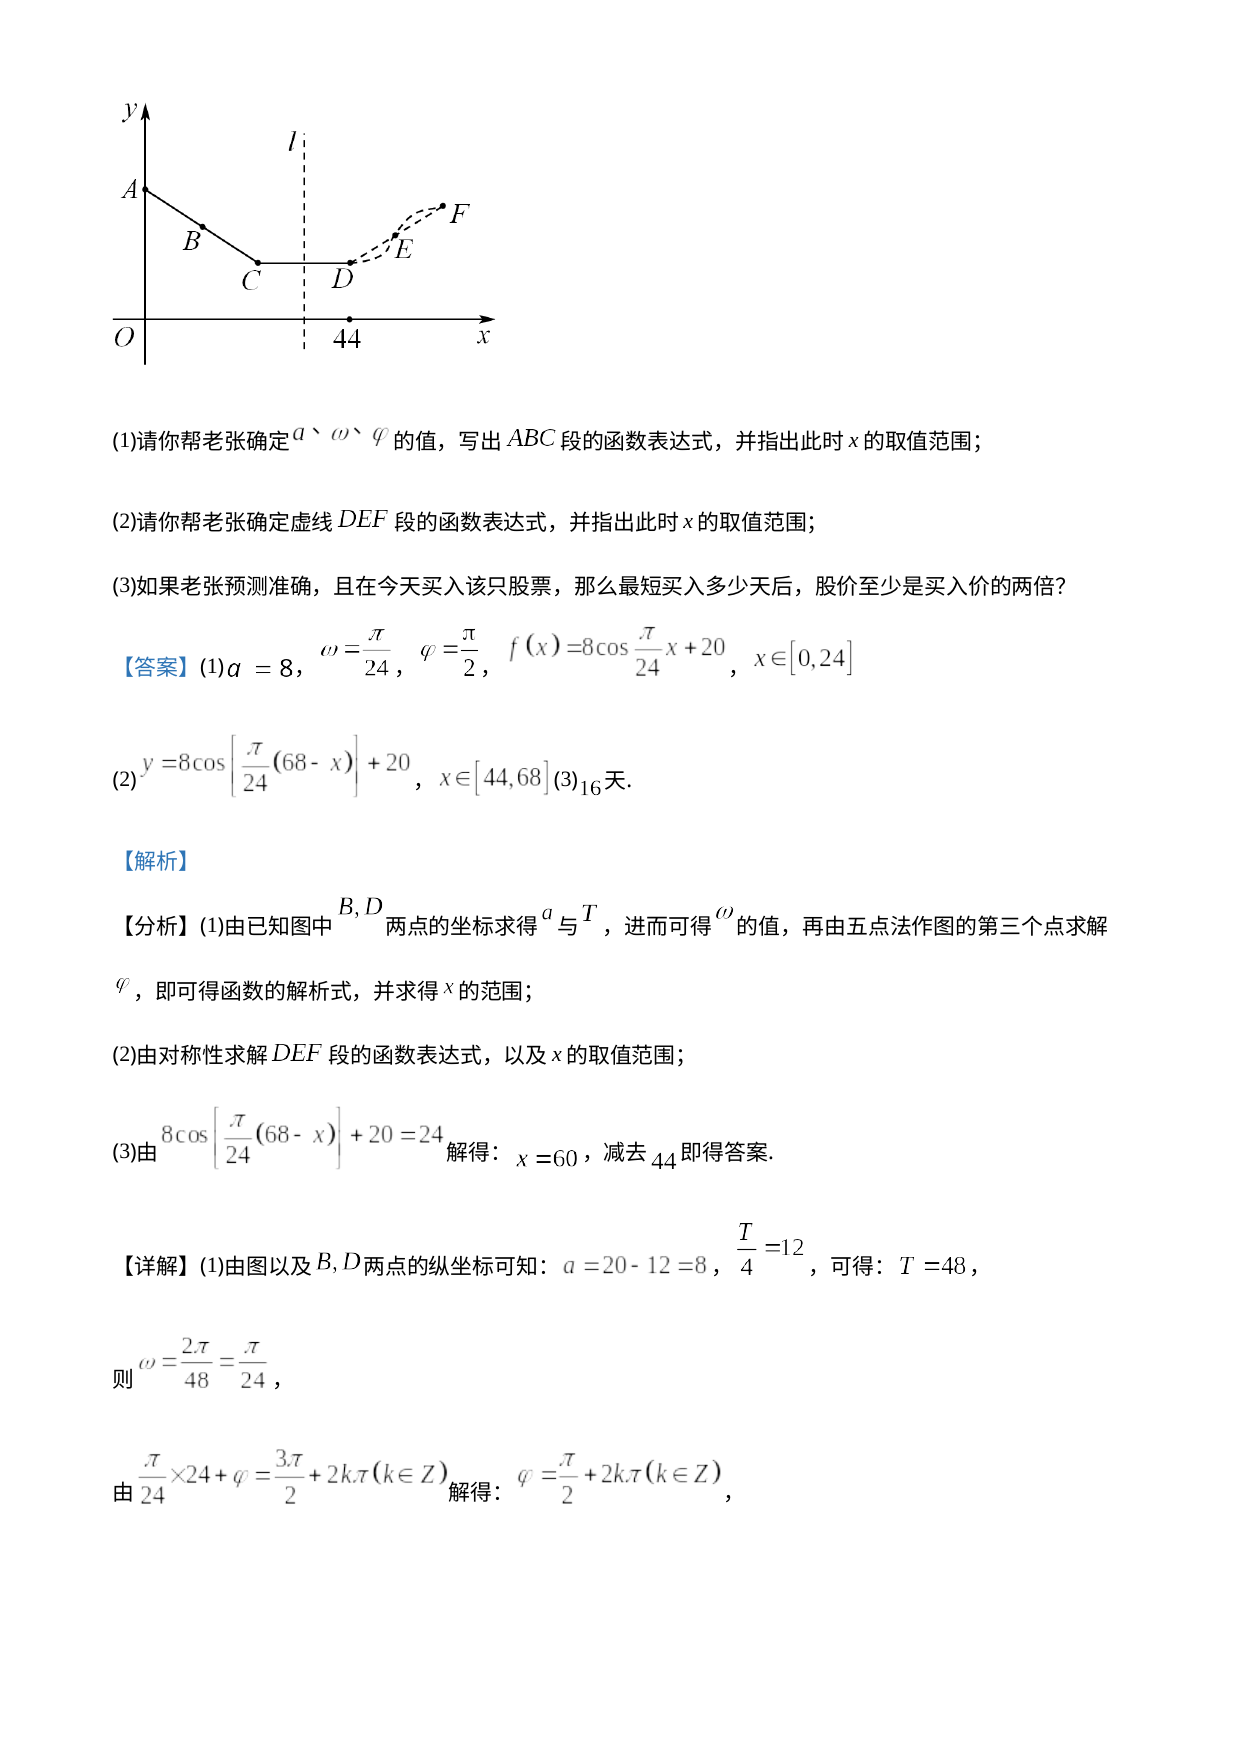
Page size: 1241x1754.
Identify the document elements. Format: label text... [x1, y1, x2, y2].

text 【分析】(1)由已知图中两点的坐标求得与，进而可得的值，再由五点法作图的第三个点求解，即可得函数的解析式，并求得的范围； [112, 892, 1128, 1006]
text (1)请你帮老张确定的值，写出段的函数表达式，并指出此时x的取值范围； [112, 407, 1128, 472]
text (3)由解得：，减去即得答案. [112, 1102, 1128, 1200]
text 【解析】 [112, 844, 1128, 876]
text 【详解】(1)由图以及两点的纵坐标可知：，，可得：， [112, 1216, 1128, 1313]
text 由解得：， [112, 1442, 1128, 1540]
text 则， [112, 1329, 1128, 1427]
text 【答案】(1)，，，， [112, 617, 1128, 714]
text (2)，(3)天. [112, 730, 1128, 828]
text (3)如果老张预测准确，且在今天买入该只股票，那么最短买入多少天后，股价至少是买入价的两倍？ [112, 569, 1128, 601]
text (2)请你帮老张确定虚线段的函数表达式，并指出此时x的取值范围； [112, 488, 1128, 553]
picture [112, 101, 496, 365]
text (2)由对称性求解段的函数表达式，以及x的取值范围； [112, 1022, 1128, 1087]
